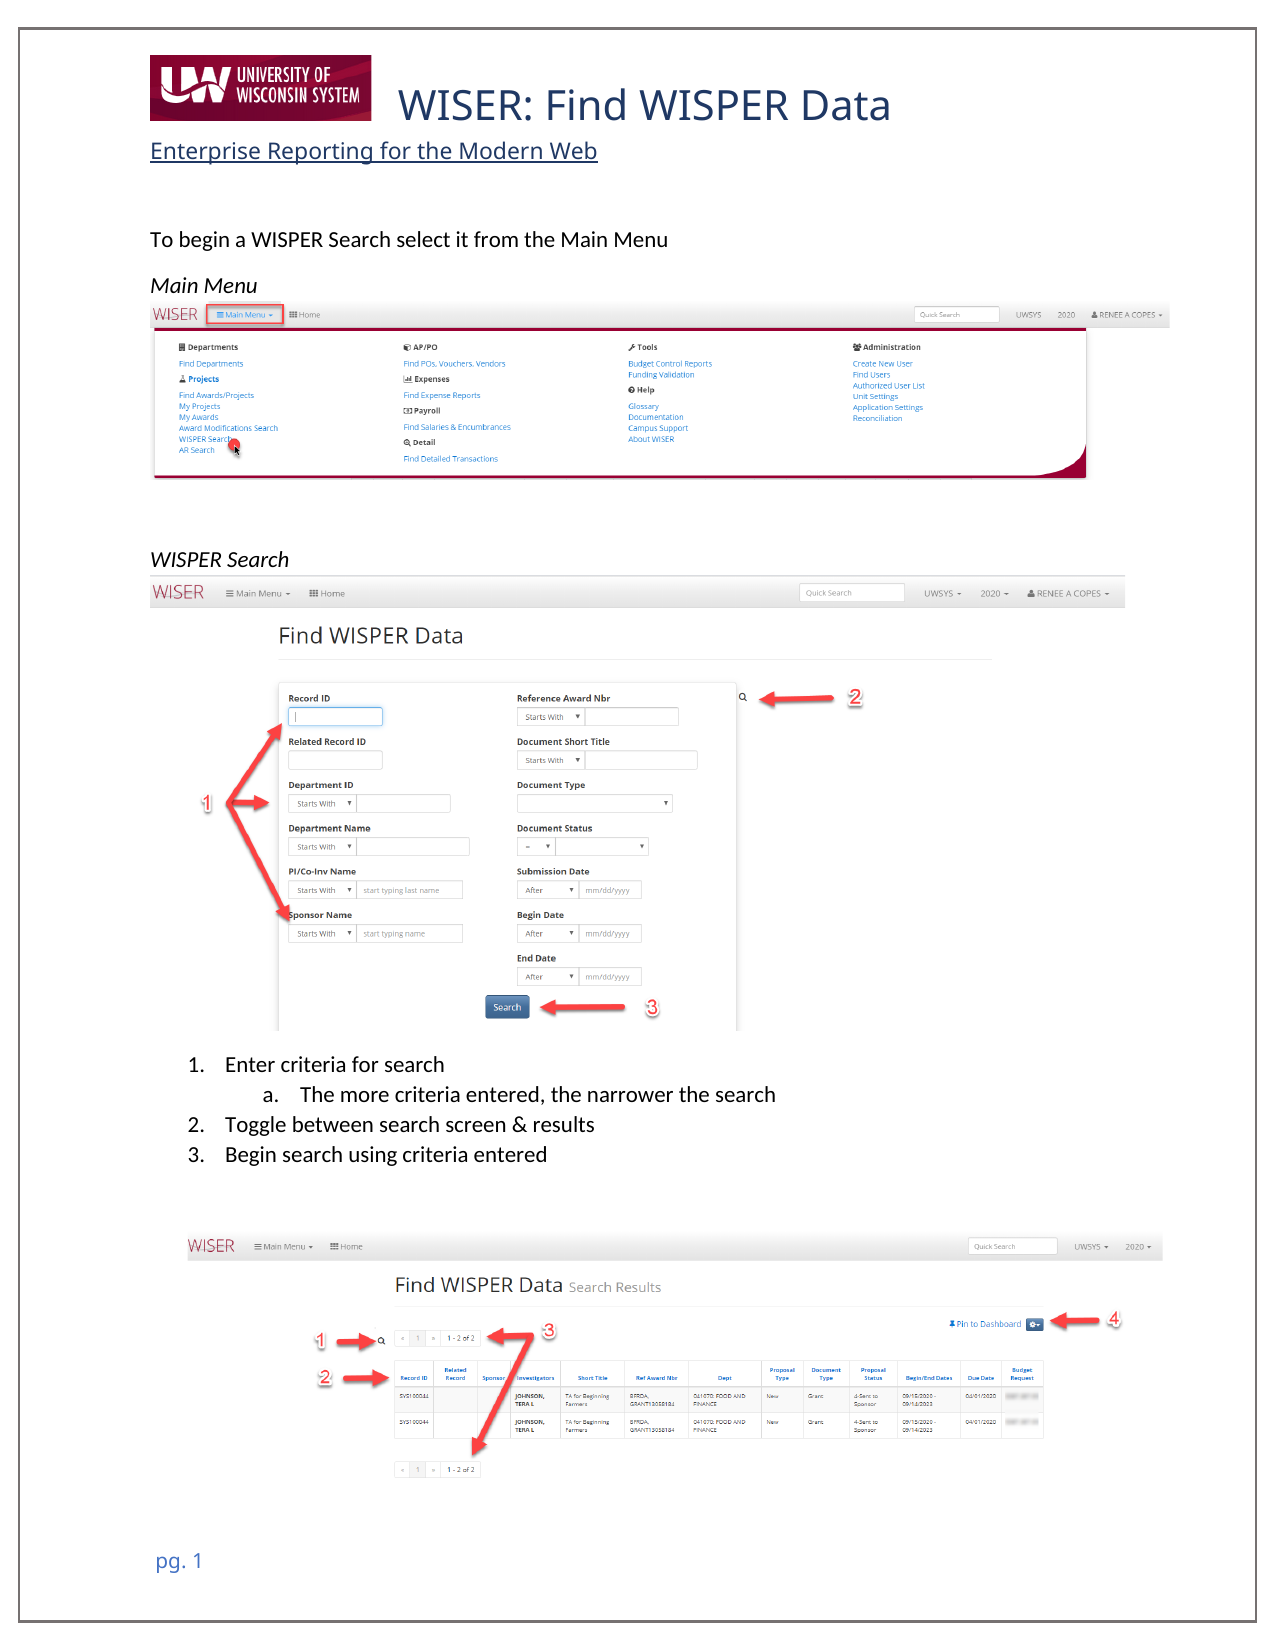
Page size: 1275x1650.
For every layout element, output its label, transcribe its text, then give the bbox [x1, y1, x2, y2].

text Main Menu [150, 272, 1125, 301]
picture [150, 55, 372, 121]
list Enter criteria for search [187, 1050, 1125, 1078]
list Begin search using criteria entered [187, 1141, 1125, 1168]
text WISPER Search [150, 546, 1125, 575]
text To begin a WISPER Search select it from the Main Menu [150, 225, 1125, 253]
picture [187, 1231, 1163, 1493]
list Toggle between search screen & results [187, 1110, 1125, 1138]
picture [150, 575, 1125, 1031]
picture [150, 301, 1170, 480]
list The more criteria entered, the narrower the search [262, 1080, 1125, 1108]
